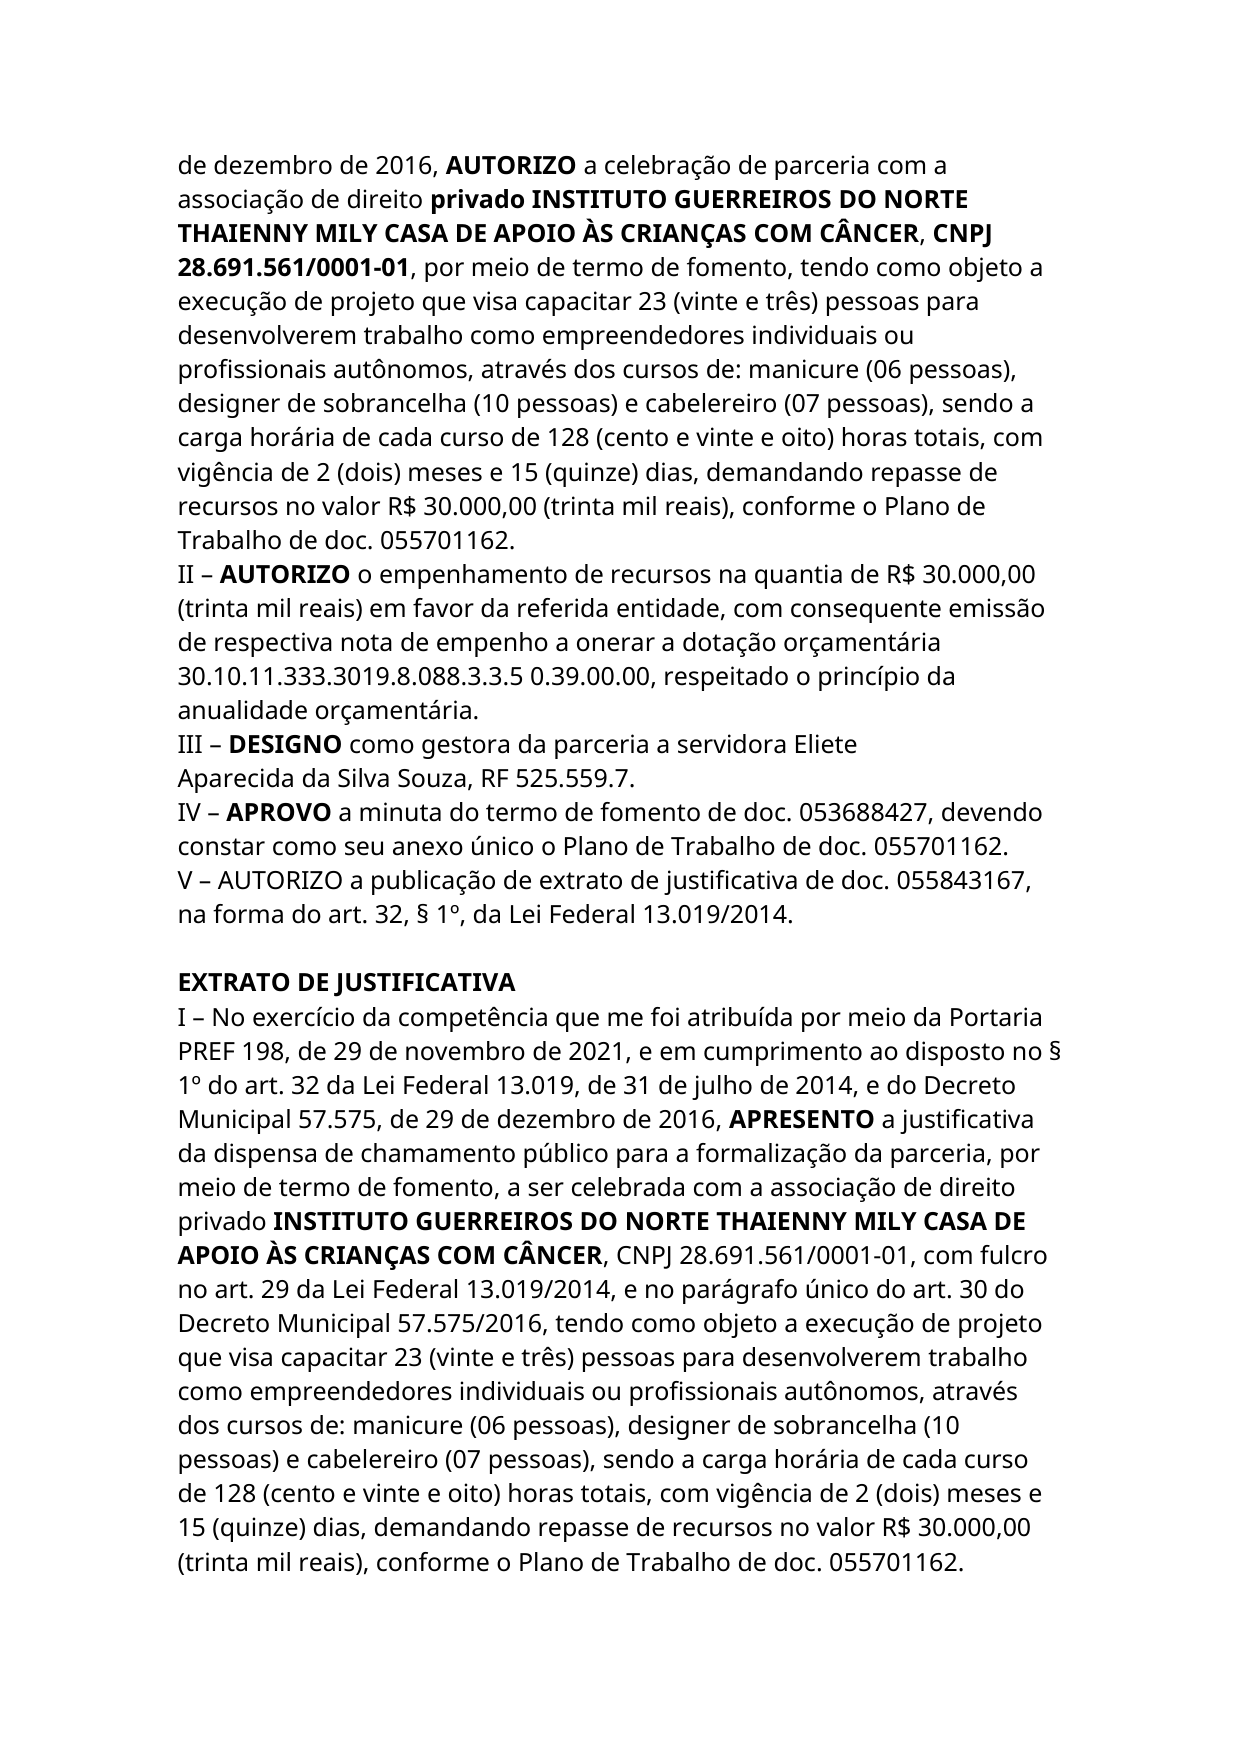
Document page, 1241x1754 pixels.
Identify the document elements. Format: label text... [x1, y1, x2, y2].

text I – No exercício da competência que me foi atribuída por meio da Portaria PREF 198, de 29 de novembro de 2021, e em cumprimento ao disposto no § 1º do art. 32 da Lei Federal 13.019, de 31 de julho de 2014, e do Decreto Municipal 57.575, de 29 de dezembro de 2016, APRESENTO a justificativa da dispensa de chamamento público para a formalização da parceria, por meio de termo de fomento, a ser celebrada com a associação de direito privado INSTITUTO GUERREIROS DO NORTE THAIENNY MILY CASA DE APOIO ÀS CRIANÇAS COM CÂNCER, CNPJ 28.691.561/0001-01, com fulcro no art. 29 da Lei Federal 13.019/2014, e no parágrafo único do art. 30 do Decreto Municipal 57.575/2016, tendo como objeto a execução de projeto que visa capacitar 23 (vinte e três) pessoas para desenvolverem trabalho como empreendedores individuais ou profissionais autônomos, através dos cursos de: manicure (06 pessoas), designer de sobrancelha (10 pessoas) e cabelereiro (07 pessoas), sendo a carga horária de cada curso de 128 (cento e vinte e oito) horas totais, com vigência de 2 (dois) meses e 15 (quinze) dias, demandando repasse de recursos no valor R$ 30.000,00 (trinta mil reais), conforme o Plano de Trabalho de doc. 055701162. [177, 999, 1063, 1578]
text III – DESIGNO como gestora da parceria a servidora Eliete [177, 727, 1063, 761]
text Aparecida da Silva Souza, RF 525.559.7. [177, 761, 1063, 795]
text EXTRATO DE JUSTIFICATIVA [177, 965, 1063, 999]
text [177, 148, 1063, 556]
text IV – APROVO a minuta do termo de fomento de doc. 053688427, devendo constar como seu anexo único o Plano de Trabalho de doc. 055701162. [177, 795, 1063, 863]
text V – AUTORIZO a publicação de extrato de justificativa de doc. 055843167, na forma do art. 32, § 1º, da Lei Federal 13.019/2014. [177, 863, 1063, 931]
text II – AUTORIZO o empenhamento de recursos na quantia de R$ 30.000,00 (trinta mil reais) em favor da referida entidade, com consequente emissão de respectiva nota de empenho a onerar a dotação orçamentária 30.10.11.333.3019.8.088.3.3.5 0.39.00.00, respeitado o princípio da anualidade orçamentária. [177, 556, 1063, 727]
